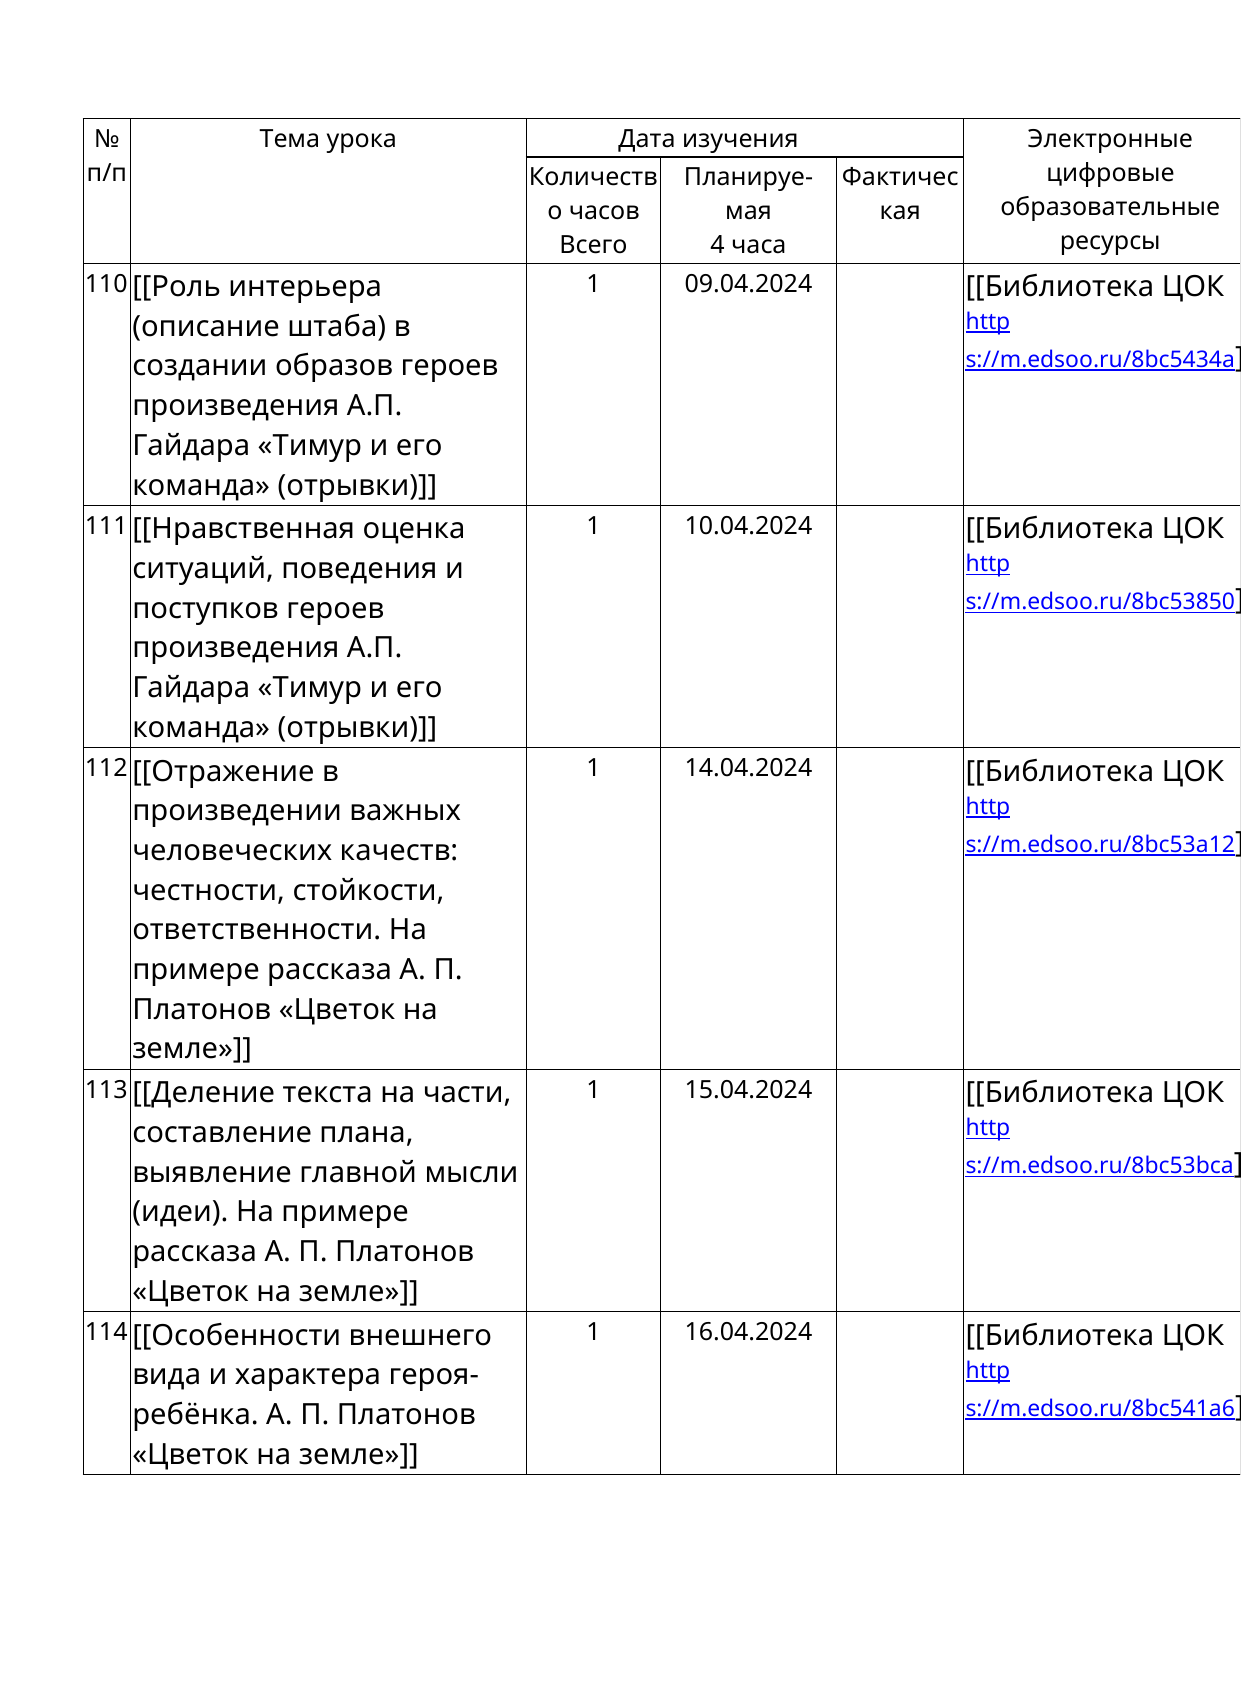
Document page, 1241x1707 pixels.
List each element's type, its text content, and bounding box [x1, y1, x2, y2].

table_cell [[Библиотека ЦОК https://m.edsoo.ru/8bc53850]] [964, 506, 1240, 747]
table_cell [837, 506, 963, 747]
table_cell 10.04.2024 [661, 506, 836, 747]
table_header Электронные цифровые образовательные ресурсы [964, 119, 1240, 263]
table_cell 15.04.2024 [661, 1070, 836, 1311]
table_cell 1 [527, 1070, 660, 1311]
table_cell [837, 748, 963, 1069]
table_cell 110 [84, 264, 130, 505]
table_cell [[Библиотека ЦОК https://m.edsoo.ru/8bc53bca]] [964, 1070, 1240, 1311]
table_cell [[Библиотека ЦОК https://m.edsoo.ru/8bc541a6]] [964, 1312, 1240, 1474]
table_cell 1 [527, 264, 660, 505]
table_cell 1 [527, 1312, 660, 1474]
table_cell 14.04.2024 [661, 748, 836, 1069]
table_cell [837, 1312, 963, 1474]
table_cell 112 [84, 748, 130, 1069]
table_cell 1 [527, 506, 660, 747]
table_cell [[Роль интерьера (описание штаба) в создании образов героев произведения А.П. Гайдара «Тимур и его команда» (отрывки)]] [131, 264, 526, 505]
table_cell [[Библиотека ЦОК https://m.edsoo.ru/8bc5434a]] [964, 264, 1240, 505]
table_cell 1 [527, 748, 660, 1069]
table_cell [[Особенности внешнего вида и характера героя-ребёнка. А. П. Платонов «Цветок на земле»]] [131, 1312, 526, 1474]
table_cell [837, 264, 963, 505]
table_cell Планируе- мая 4 часа [661, 158, 836, 263]
table_cell Фактичес кая [837, 158, 963, 263]
table_header Тема урока [131, 119, 526, 263]
table_cell [[Отражение в произведении важных человеческих качеств: честности, стойкости, ответственности. На примере рассказа А. П. Платонов «Цветок на земле»]] [131, 748, 526, 1069]
table_cell 113 [84, 1070, 130, 1311]
table_cell 111 [84, 506, 130, 747]
table_cell 114 [84, 1312, 130, 1474]
table_header № п/п [84, 119, 130, 263]
table_cell [[Деление текста на части, составление плана, выявление главной мысли (идеи). На примере рассказа А. П. Платонов «Цветок на земле»]] [131, 1070, 526, 1311]
table_cell 16.04.2024 [661, 1312, 836, 1474]
table_header Дата изучения [527, 119, 963, 156]
table_cell [837, 1070, 963, 1311]
table_cell Количество часов Всего [527, 158, 660, 263]
table_cell 09.04.2024 [661, 264, 836, 505]
table_cell [[Библиотека ЦОК https://m.edsoo.ru/8bc53a12]] [964, 748, 1240, 1069]
table_cell [[Нравственная оценка ситуаций, поведения и поступков героев произведения А.П. Гайдара «Тимур и его команда» (отрывки)]] [131, 506, 526, 747]
